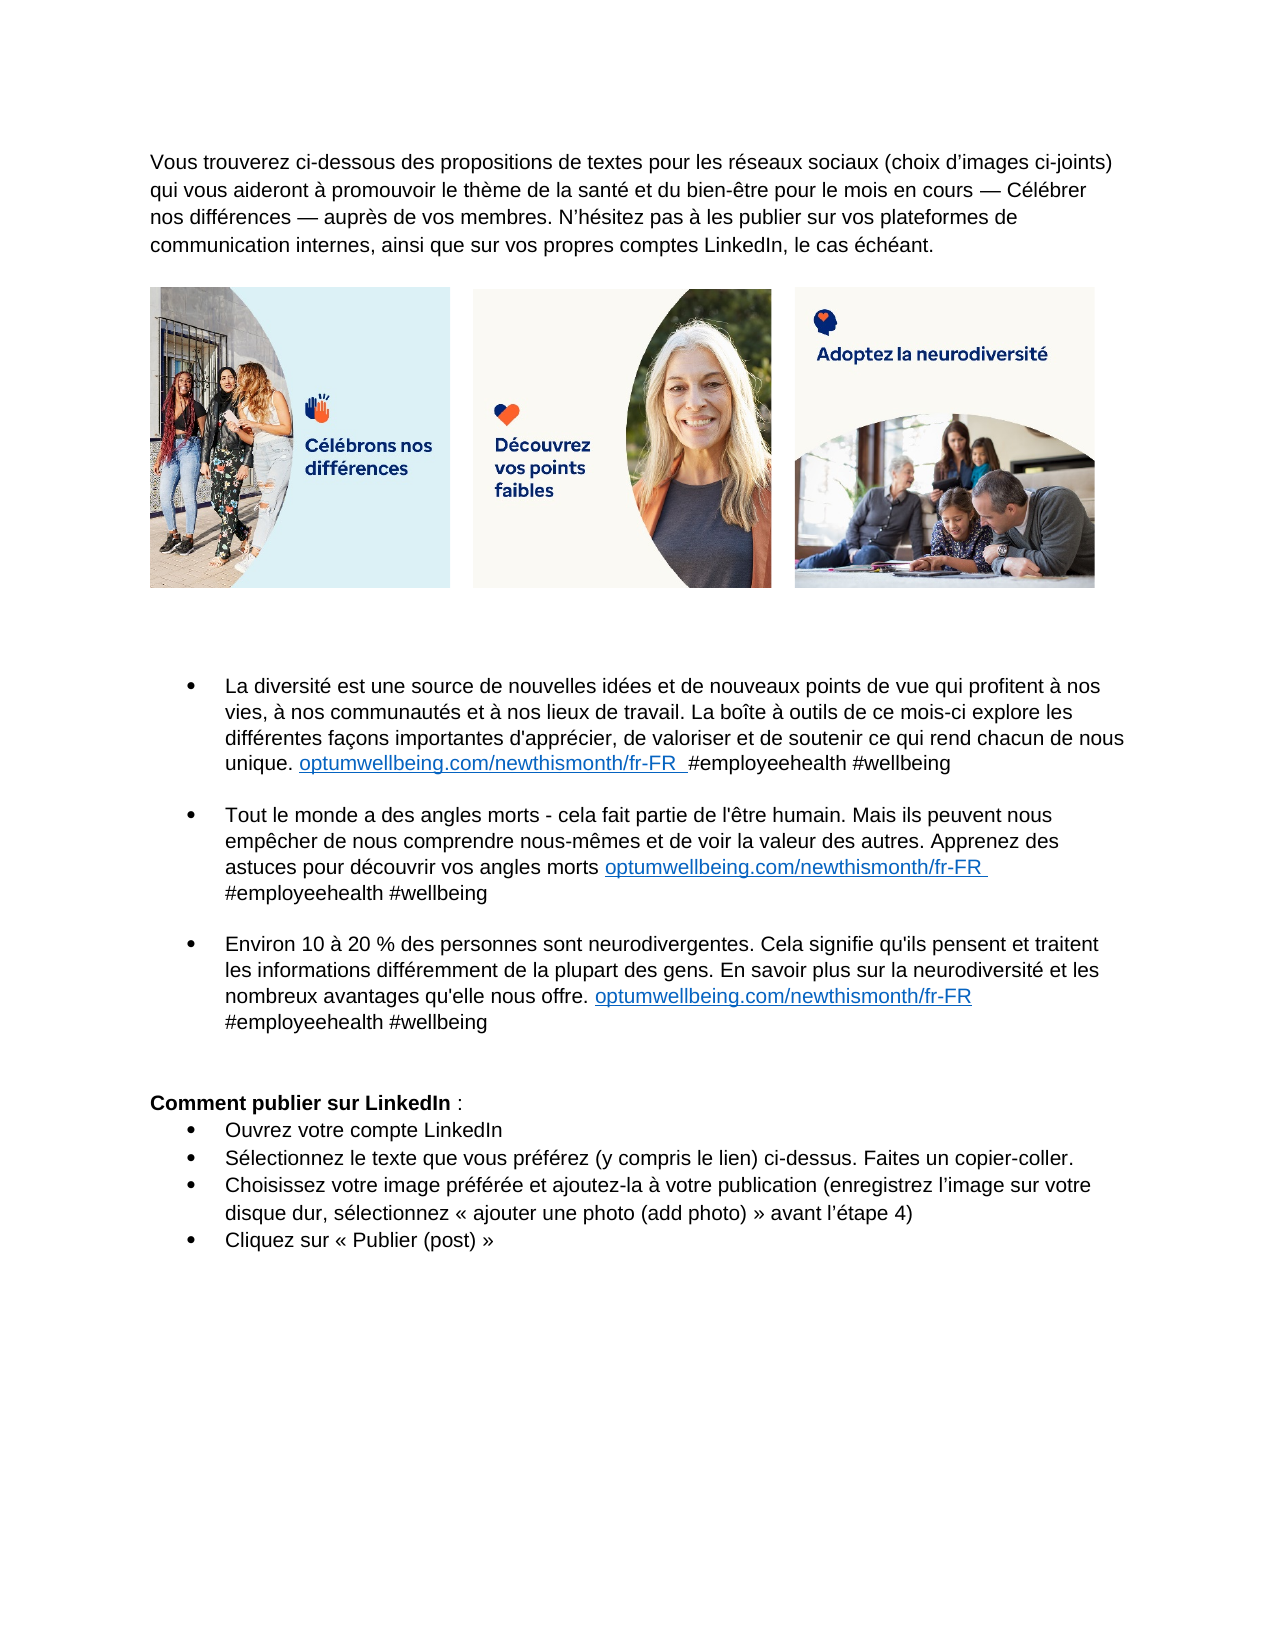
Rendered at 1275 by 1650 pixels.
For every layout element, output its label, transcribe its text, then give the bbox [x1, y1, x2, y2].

text Comment publier sur LinkedIn : [150, 1091, 1125, 1114]
list Ouvrez votre compte LinkedIn [187, 1118, 1125, 1142]
list Environ 10 à 20 % des personnes sont neurodivergentes. Cela signifie qu'ils pensent et traitent les informations différemment de la plupart des gens. En savoir plus sur la neurodiversité et les nombreux avantages qu'elle nous offre. optumwellbeing.com/newthismonth/fr-FR #employeehealth #wellbeing [187, 932, 1125, 1034]
list Choisissez votre image préférée et ajoutez-la à votre publication (enregistrez l’image sur votre disque dur, sélectionnez « ajouter une photo (add photo) » avant l’étape 4) [187, 1173, 1125, 1225]
text Vous trouverez ci-dessous des propositions de textes pour les réseaux sociaux (choix d’images ci-joints) qui vous aideront à promouvoir le thème de la santé et du bien-être pour le mois en cours — Célébrer nos différences — auprès de vos membres. N’hésitez pas à les publier sur vos plateformes de communication internes, ainsi que sur vos propres comptes LinkedIn, le cas échéant. [150, 150, 1125, 256]
picture [473, 289, 772, 588]
list Sélectionnez le texte que vous préférez (y compris le lien) ci-dessus. Faites un copier-coller. [187, 1146, 1125, 1170]
picture [150, 287, 451, 588]
list Tout le monde a des angles morts - cela fait partie de l'être humain. Mais ils peuvent nous empêcher de nous comprendre nous-mêmes et de voir la valeur des autres. Apprenez des astuces pour découvrir vos angles morts optumwellbeing.com/newthismonth/fr-FR #employeehealth #wellbeing [187, 803, 1125, 904]
list La diversité est une source de nouvelles idées et de nouveaux points de vue qui profitent à nos vies, à nos communautés et à nos lieux de travail. La boîte à outils de ce mois-ci explore les différentes façons importantes d'apprécier, de valoriser et de soutenir ce qui rend chacun de nous unique. optumwellbeing.com/newthismonth/fr-FR #employeehealth #wellbeing [187, 673, 1125, 775]
picture [794, 287, 1095, 588]
list Cliquez sur « Publier (post) » [187, 1228, 1125, 1252]
